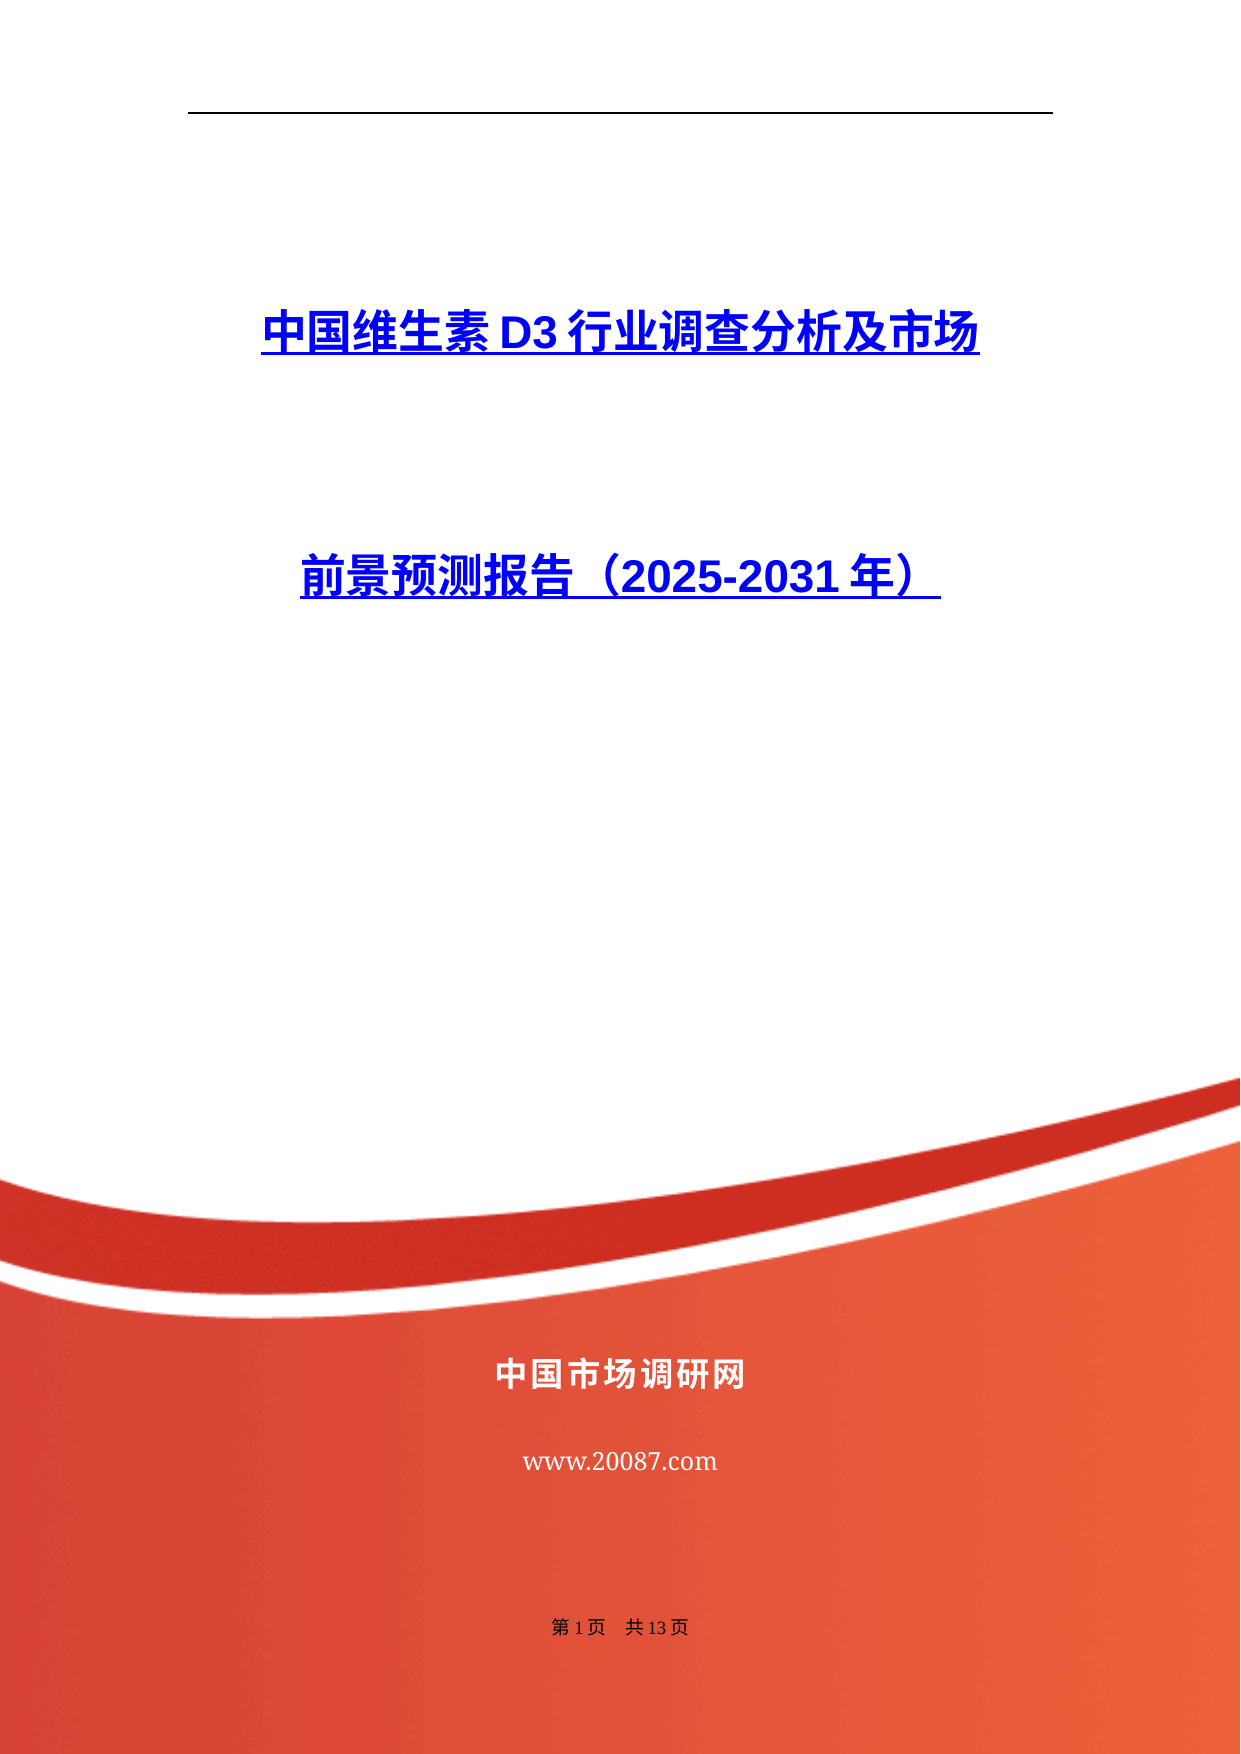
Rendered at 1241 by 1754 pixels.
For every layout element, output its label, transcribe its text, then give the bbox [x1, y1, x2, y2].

picture [0, 1006, 1241, 1754]
subtitle 中国市场调研网 [187, 1339, 1053, 1404]
text www.20087.com [187, 1428, 1053, 1493]
table_header 中国维生素D3行业调查分析及市场前景预测报告（2025-2031年） [188, 207, 1053, 773]
